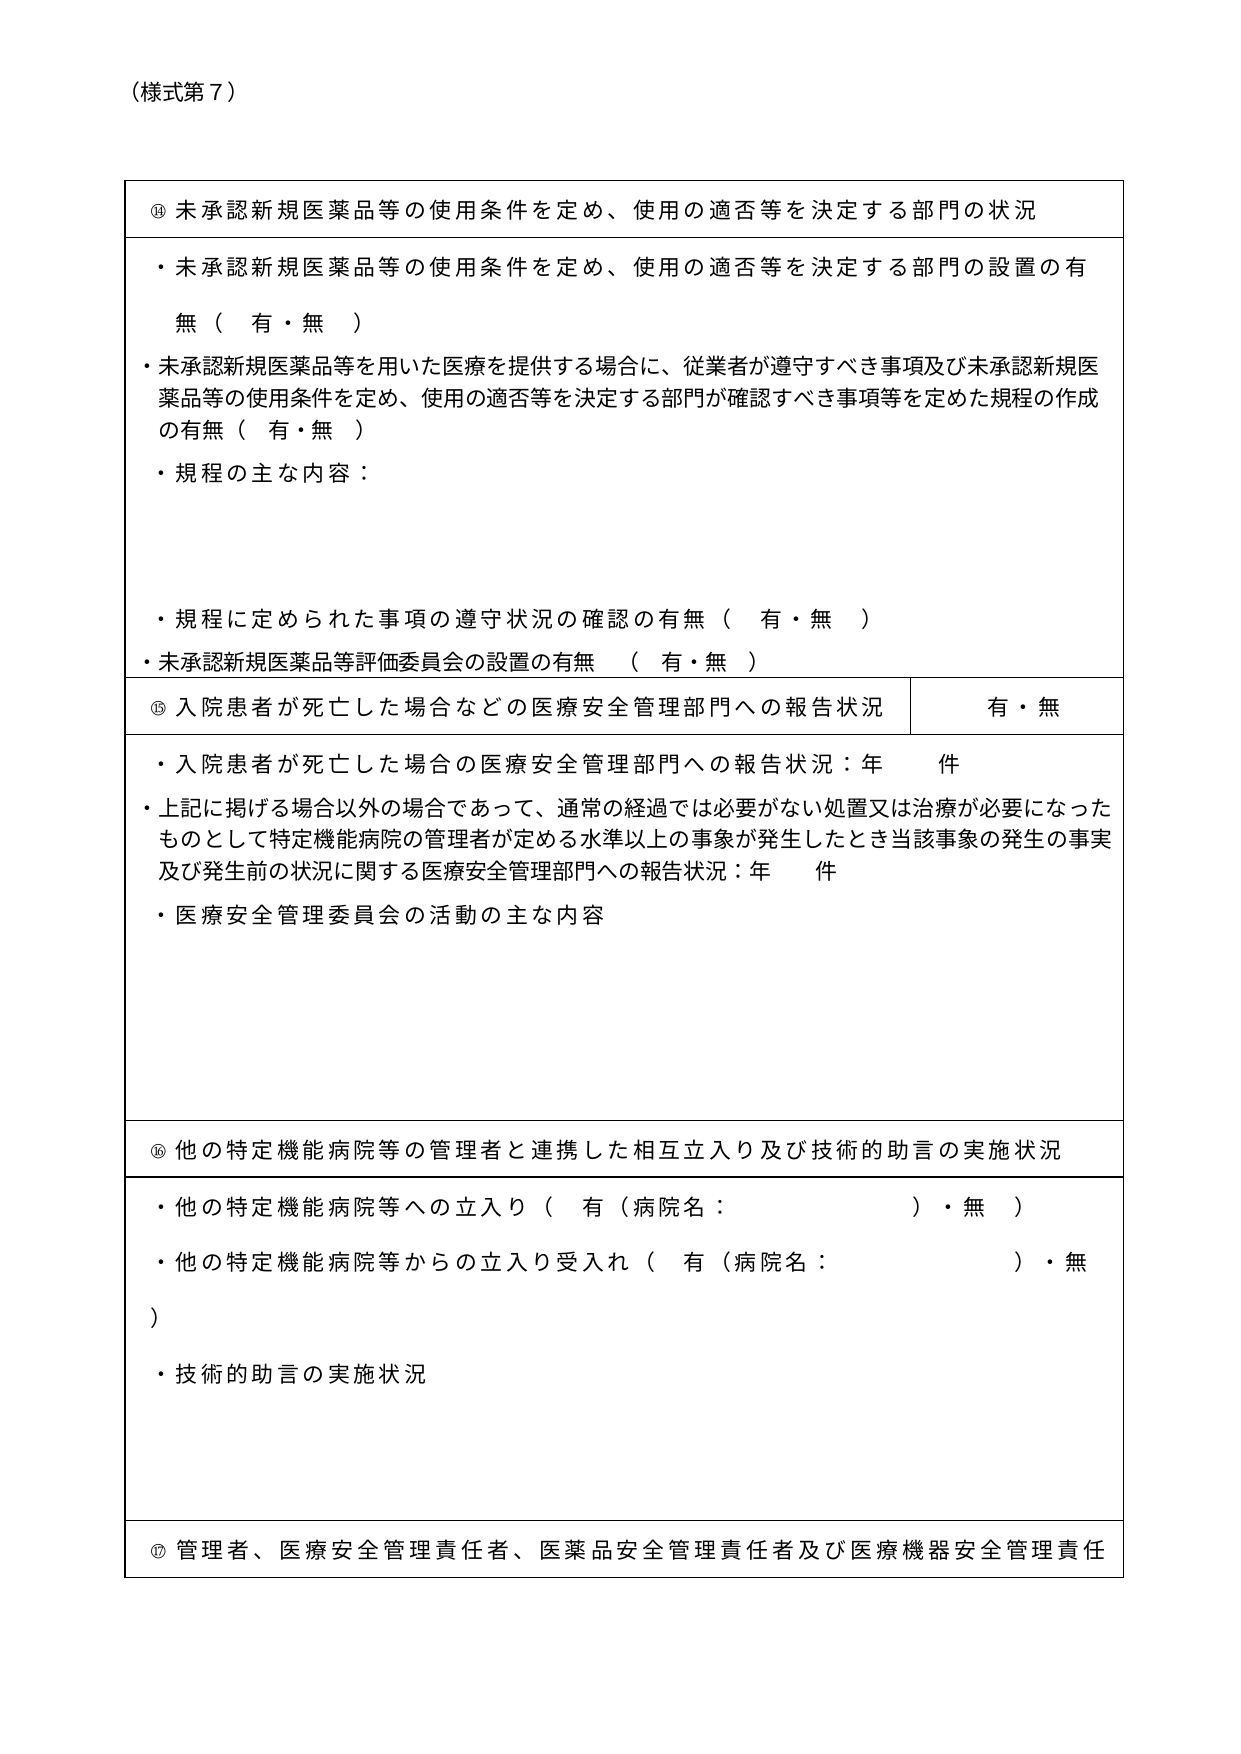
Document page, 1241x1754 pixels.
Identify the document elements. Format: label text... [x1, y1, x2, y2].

table_cell ⑮入院患者が死亡した場合などの医療安全管理部門への報告状況 [126, 678, 910, 734]
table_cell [126, 1521, 1123, 1577]
table_cell ・未承認新規医薬品等の使用条件を定め、使用の適否等を決定する部門の設置の有無（ 有・無 ） ・未承認新規医薬品等を用いた医療を提供する場合に、従業者が遵守すべき事項及び未承認新規医薬品等の使用条件を定め、使用の適否等を決定する部門が確認すべき事項等を定めた規程の作成の有無（ 有・無 ） ・規程の主な内容： ・規程に定められた事項の遵守状況の確認の有無（ 有・無 ） ・未承認新規医薬品等評価委員会の設置の有無 （ 有・無 ） [126, 238, 1123, 677]
table_cell ・入院患者が死亡した場合の医療安全管理部門への報告状況：年 件 ・上記に掲げる場合以外の場合であって、通常の経過では必要がない処置又は治療が必要になったものとして特定機能病院の管理者が定める水準以上の事象が発生したとき当該事象の発生の事実及び発生前の状況に関する医療安全管理部門への報告状況：年 件 ・医療安全管理委員会の活動の主な内容 [126, 735, 1123, 1119]
table_cell ⑯他の特定機能病院等の管理者と連携した相互立入り及び技術的助言の実施状況 [126, 1121, 1123, 1176]
table_cell 有・無 [911, 678, 1123, 734]
table_cell ⑭未承認新規医薬品等の使用条件を定め、使用の適否等を決定する部門の状況 [126, 181, 1123, 237]
table_cell ・他の特定機能病院等への立入り（ 有（病院名： ）・無 ） ・他の特定機能病院等からの立入り受入れ（ 有（病院名： ）・無 ） ・技術的助言の実施状況 [126, 1178, 1123, 1520]
